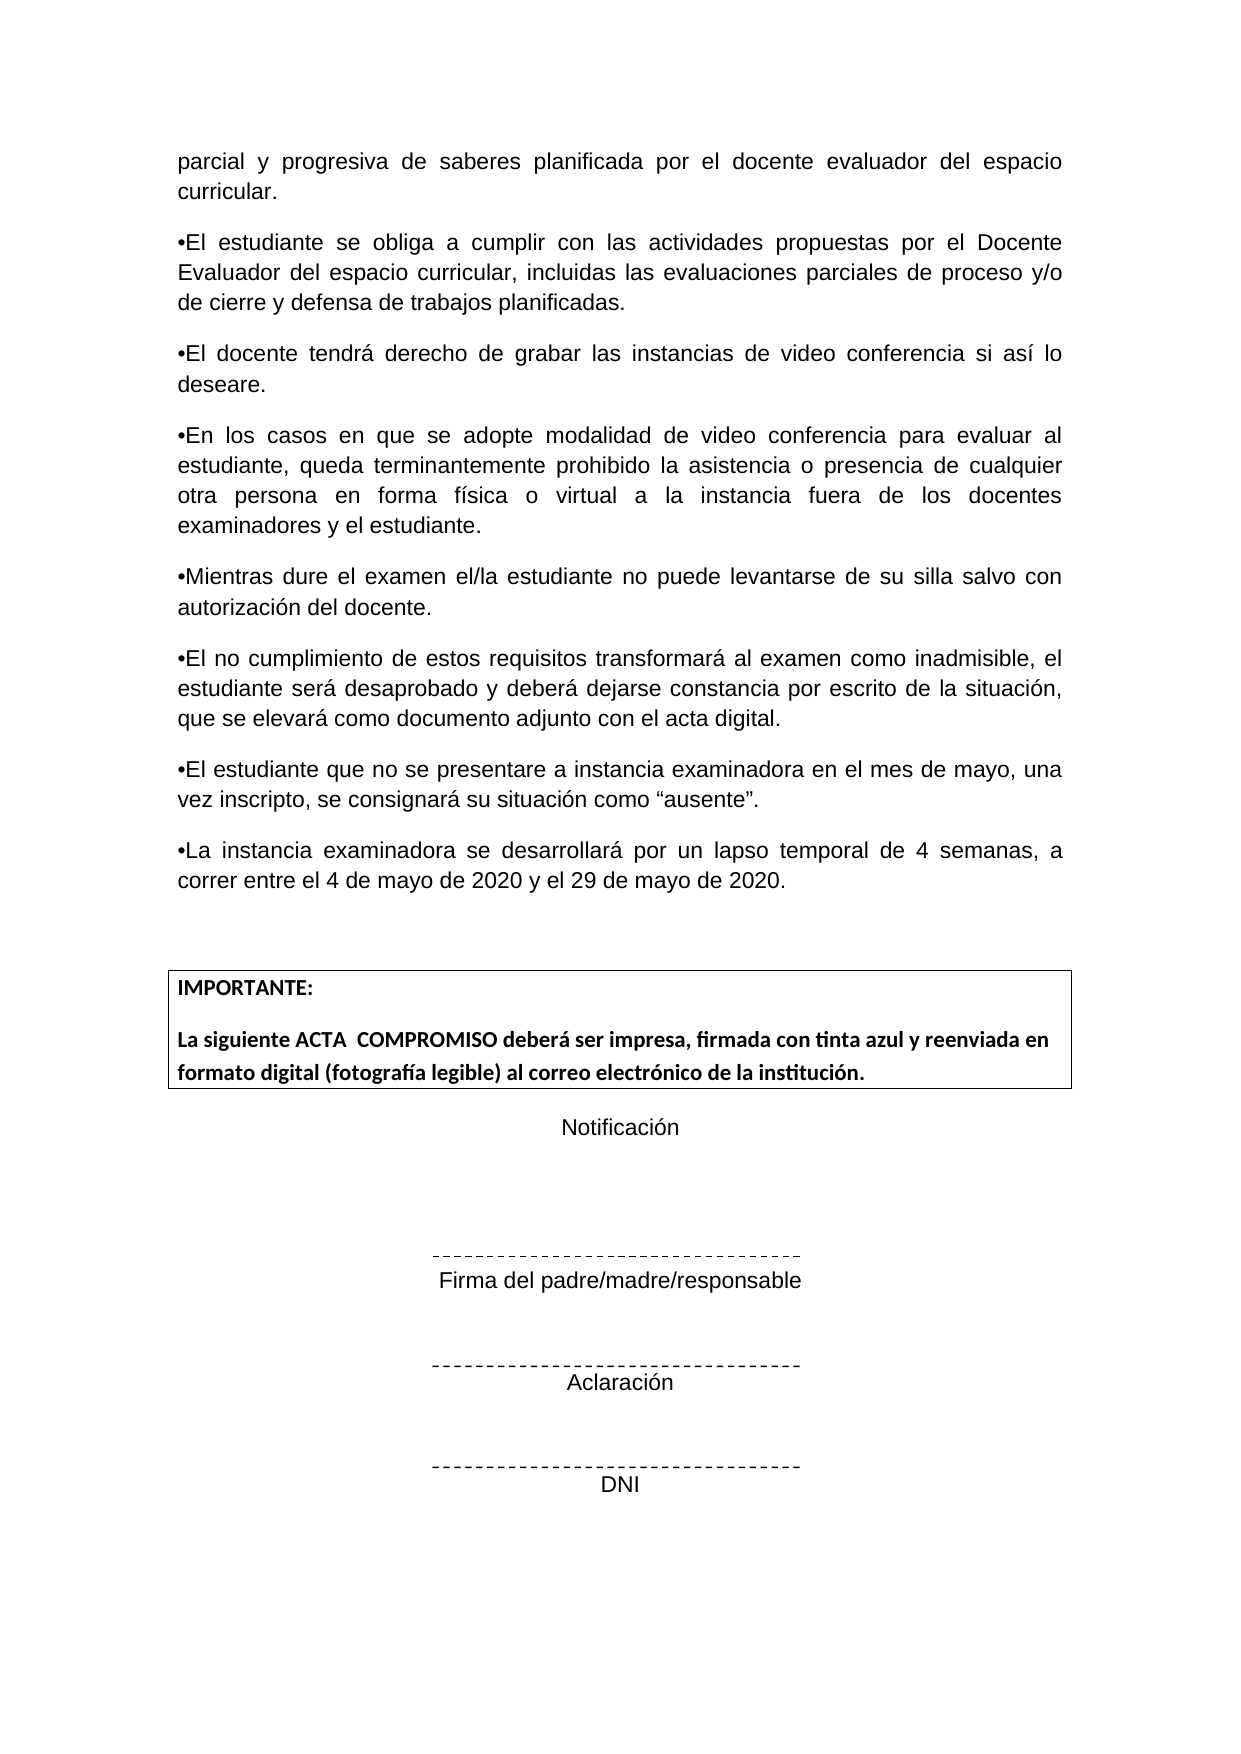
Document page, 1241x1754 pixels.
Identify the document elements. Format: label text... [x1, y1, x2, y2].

text Firma del padre/madre/responsable [177, 1267, 1063, 1293]
text Notificación [177, 1114, 1063, 1140]
text DNI [177, 1471, 1063, 1498]
text •El estudiante se obliga a cumplir con las actividades propuestas por el Docente Evaluador del espacio curricular, incluidas las evaluaciones parciales de proceso y/o de cierre y defensa de trabajos planificadas. [177, 229, 1063, 316]
text •El no cumplimiento de estos requisitos transformará al examen como inadmisible, el estudiante será desaprobado y deberá dejarse constancia por escrito de la situación, que se elevará como documento adjunto con el acta digital. [177, 644, 1063, 731]
text Aclaración [177, 1369, 1063, 1396]
text •La instancia examinadora se desarrollará por un lapso temporal de 4 semanas, a correr entre el 4 de mayo de 2020 y el 29 de mayo de 2020. [177, 837, 1063, 894]
text •En los casos en que se adopte modalidad de video conferencia para evaluar al estudiante, queda terminantemente prohibido la asistencia o presencia de cualquier otra persona en forma física o virtual a la instancia fuera de los docentes examinadores y el estudiante. [177, 422, 1063, 538]
text IMPORTANTE: [169, 971, 1071, 1001]
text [177, 148, 1063, 204]
text •El docente tendrá derecho de grabar las instancias de video conferencia si así lo deseare. [177, 340, 1063, 397]
text •Mientras dure el examen el/la estudiante no puede levantarse de su silla salvo con autorización del docente. [177, 563, 1063, 620]
text •El estudiante que no se presentare a instancia examinadora en el mes de mayo, una vez inscripto, se consignará su situación como “ausente”. [177, 756, 1063, 812]
text La siguiente ACTA COMPROMISO deberá ser impresa, firmada con tinta azul y reenviada en formato digital (fotografía legible) al correo electrónico de la institución. [169, 1022, 1071, 1088]
